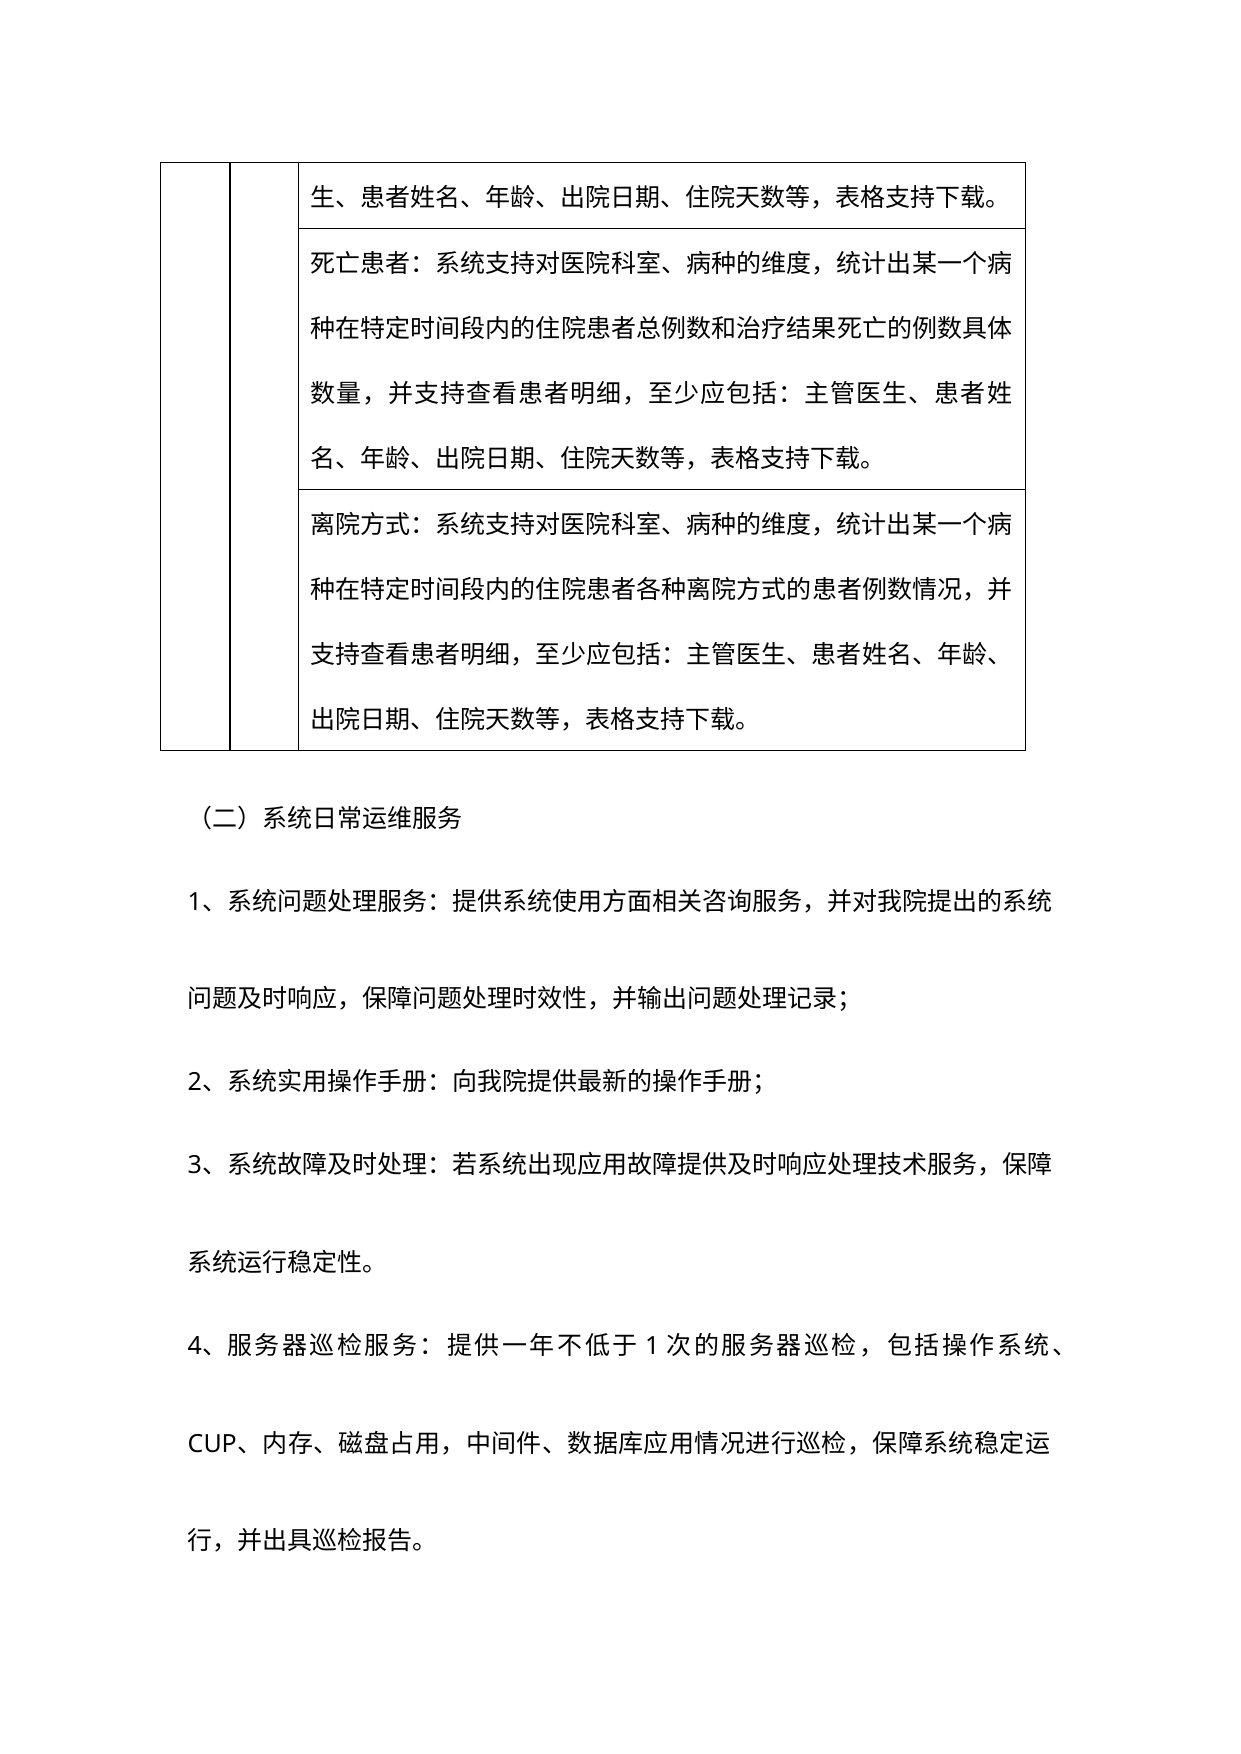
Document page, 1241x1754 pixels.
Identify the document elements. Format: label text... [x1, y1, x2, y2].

table_cell 离院方式：系统支持对医院科室、病种的维度，统计出某一个病种在特定时间段内的住院患者各种离院方式的患者例数情况，并支持查看患者明细，至少应包括：主管医生、患者姓名、年龄、出院日期、住院天数等，表格支持下载。 [299, 490, 1025, 750]
table_cell 死亡患者：系统支持对医院科室、病种的维度，统计出某一个病种在特定时间段内的住院患者总例数和治疗结果死亡的例数具体数量，并支持查看患者明细，至少应包括：主管医生、患者姓名、年龄、出院日期、住院天数等，表格支持下载。 [299, 229, 1025, 489]
list 系统问题处理服务：提供系统使用方面相关咨询服务，并对我院提出的系统问题及时响应，保障问题处理时效性，并输出问题处理记录； [187, 867, 1053, 1029]
list 系统实用操作手册：向我院提供最新的操作手册； [187, 1047, 1053, 1112]
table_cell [299, 163, 1025, 228]
list 服务器巡检服务：提供一年不低于1次的服务器巡检，包括操作系统、CUP、内存、磁盘占用，中间件、数据库应用情况进行巡检，保障系统稳定运行，并出具巡检报告。 [187, 1311, 1053, 1571]
list 系统日常运维服务 [187, 784, 1053, 849]
list 系统故障及时处理：若系统出现应用故障提供及时响应处理技术服务，保障系统运行稳定性。 [187, 1131, 1053, 1293]
